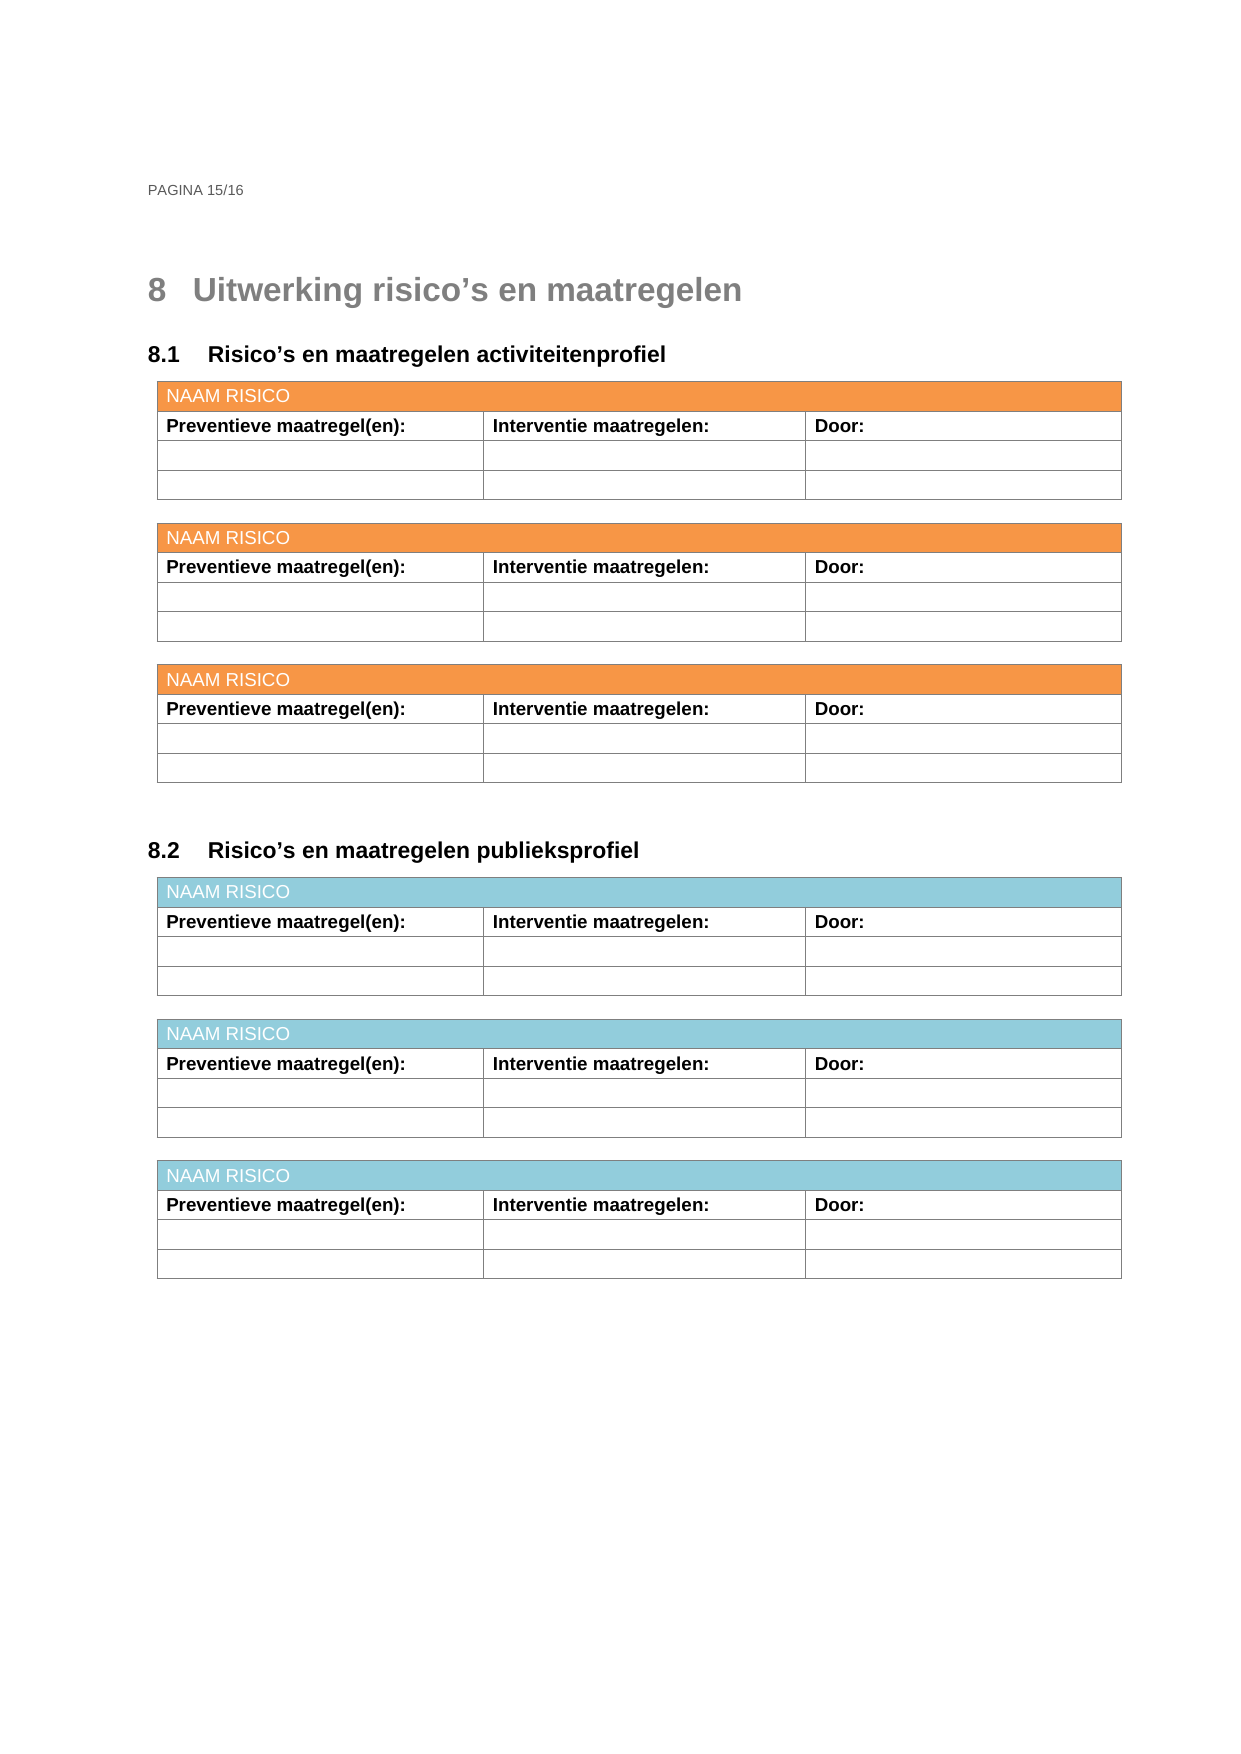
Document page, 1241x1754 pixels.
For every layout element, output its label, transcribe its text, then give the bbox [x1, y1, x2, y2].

table_cell [158, 967, 483, 995]
table_cell [806, 1108, 1121, 1137]
table_cell Preventieve maatregel(en): [158, 908, 483, 936]
table_cell Interventie maatregelen: [484, 908, 805, 936]
table_cell Door: [806, 695, 1121, 723]
table_header Naam risico [158, 878, 1121, 907]
table_cell [484, 967, 805, 995]
table_cell [806, 583, 1121, 611]
table_cell [806, 754, 1121, 782]
table_cell [806, 1220, 1121, 1249]
table_cell Interventie maatregelen: [484, 695, 805, 723]
table_cell [158, 1108, 483, 1137]
table_cell [158, 754, 483, 782]
table_cell [484, 724, 805, 753]
table_cell [158, 1079, 483, 1107]
table_cell Preventieve maatregel(en): [158, 695, 483, 723]
table_cell Door: [806, 553, 1121, 582]
table_cell Door: [806, 908, 1121, 936]
table_cell [158, 1250, 483, 1278]
table_cell [158, 1220, 483, 1249]
subtitle Risico’s en maatregelen publieksprofiel [148, 837, 1122, 863]
table_cell [806, 937, 1121, 966]
table_cell Interventie maatregelen: [484, 1049, 805, 1078]
table_cell [158, 441, 483, 470]
table_cell Interventie maatregelen: [484, 412, 805, 440]
table_header Naam risico [158, 1020, 1121, 1048]
table_cell Interventie maatregelen: [484, 1191, 805, 1219]
table_cell [806, 612, 1121, 641]
table_cell Preventieve maatregel(en): [158, 553, 483, 582]
table_cell [806, 441, 1121, 470]
table_cell Preventieve maatregel(en): [158, 412, 483, 440]
table_header Naam risico [158, 524, 1121, 552]
table_cell [484, 1220, 805, 1249]
table_cell [484, 471, 805, 499]
table_header Naam risico [158, 1161, 1121, 1190]
table_cell [484, 612, 805, 641]
table_cell [158, 612, 483, 641]
table_cell [806, 1250, 1121, 1278]
table_cell [484, 1079, 805, 1107]
table_cell [806, 471, 1121, 499]
subtitle Uitwerking risico’s en maatregelen [148, 269, 1122, 308]
table_cell [158, 937, 483, 966]
table_cell Door: [806, 412, 1121, 440]
table_cell Preventieve maatregel(en): [158, 1049, 483, 1078]
table_header Naam risico [158, 382, 1121, 411]
table_cell [484, 1108, 805, 1137]
table_cell [484, 583, 805, 611]
table_cell Preventieve maatregel(en): [158, 1191, 483, 1219]
table_cell [806, 724, 1121, 753]
table_header Naam risico [158, 665, 1121, 694]
table_cell Interventie maatregelen: [484, 553, 805, 582]
table_cell [806, 1079, 1121, 1107]
table_cell [158, 471, 483, 499]
table_cell Door: [806, 1191, 1121, 1219]
subtitle Risico’s en maatregelen activiteitenprofiel [148, 341, 1122, 367]
table_cell [158, 583, 483, 611]
table_cell [806, 967, 1121, 995]
table_cell [484, 1250, 805, 1278]
table_cell [484, 937, 805, 966]
table_cell Door: [806, 1049, 1121, 1078]
table_cell [484, 441, 805, 470]
table_cell [484, 754, 805, 782]
table_cell [158, 724, 483, 753]
